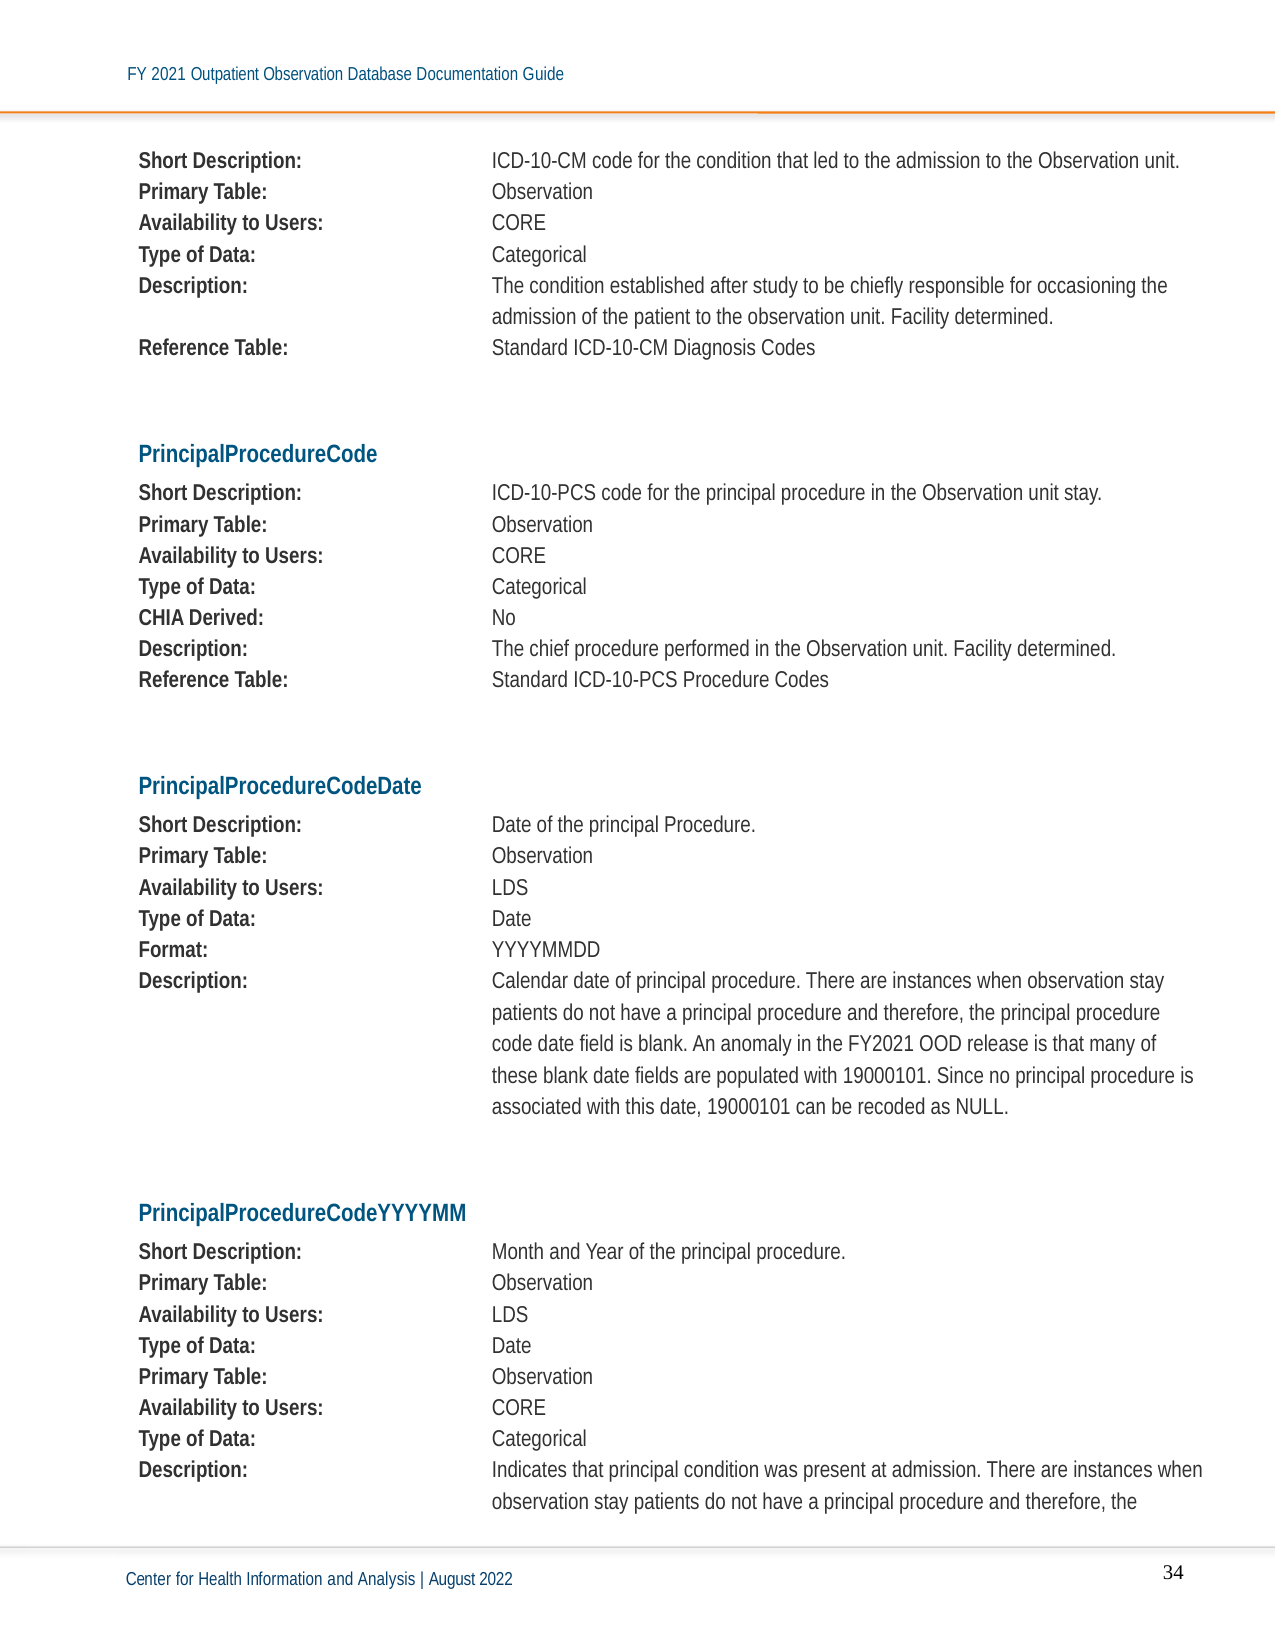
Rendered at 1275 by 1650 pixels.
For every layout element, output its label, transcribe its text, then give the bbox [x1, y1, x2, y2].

table_cell ICD-10-CM code for the condition that led to the admission to the Observation unit. [480, 147, 1214, 178]
table_cell Type of Data: [127, 241, 480, 272]
table_cell Description: [127, 967, 480, 1124]
table_cell Format: [127, 936, 480, 967]
table_cell Type of Data: [127, 573, 480, 604]
table_cell Categorical [480, 241, 1214, 272]
table_cell Primary Table: [127, 1363, 480, 1394]
table_cell Type of Data: [127, 1332, 480, 1363]
table_cell Short Description: [127, 147, 480, 178]
table_cell Standard ICD-10-CM Diagnosis Codes [480, 334, 1214, 366]
table_cell Availability to Users: [127, 209, 480, 241]
table_cell Reference Table: [127, 666, 480, 697]
table_cell CORE [480, 209, 1214, 241]
table_cell Availability to Users: [127, 1394, 480, 1425]
table_cell Availability to Users: [127, 542, 480, 573]
table_cell Primary Table: [127, 843, 480, 873]
table_cell Availability to Users: [127, 874, 480, 905]
table_cell Categorical [480, 1425, 1214, 1456]
table_cell Calendar date of principal procedure. There are instances when observation stay patients do not have a principal procedure and therefore, the principal procedure code date field is blank. An anomaly in the FY2021 OOD release is that many of these blank date fields are populated with 19000101. Since no principal procedure is associated with this date, 19000101 can be recoded as NULL. [480, 967, 1214, 1124]
table_cell Observation [480, 511, 1214, 542]
table_header PrincipalProcedureCodeYYYYMM [127, 1177, 1214, 1238]
table_cell Primary Table: [127, 511, 480, 542]
table_cell Primary Table: [127, 178, 480, 209]
table_cell YYYYMMDD [480, 936, 1214, 967]
table_cell The condition established after study to be chiefly responsible for occasioning the admission of the patient to the observation unit. Facility determined. [480, 272, 1214, 334]
table_cell Categorical [480, 573, 1214, 604]
table_cell Month and Year of the principal procedure. [480, 1238, 1214, 1269]
table_cell No [480, 604, 1214, 635]
table_cell Primary Table: [127, 1269, 480, 1301]
table_cell Type of Data: [127, 905, 480, 936]
table_cell Short Description: [127, 811, 480, 842]
table_header PrincipalProcedureCode [127, 418, 1214, 479]
table_cell CHIA Derived: [127, 604, 480, 635]
table_cell Standard ICD-10-PCS Procedure Codes [480, 666, 1214, 697]
table_cell Short Description: [127, 479, 480, 511]
table_cell LDS [480, 874, 1214, 905]
table_cell CORE [480, 542, 1214, 573]
table_cell Observation [480, 843, 1214, 873]
table_cell Observation [480, 1269, 1214, 1301]
table_cell Date [480, 1332, 1214, 1363]
table_cell Type of Data: [127, 1425, 480, 1456]
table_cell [480, 1456, 1214, 1514]
table_cell Reference Table: [127, 334, 480, 366]
table_cell LDS [480, 1301, 1214, 1332]
table_cell Availability to Users: [127, 1301, 480, 1332]
table_cell Date [480, 905, 1214, 936]
table_header PrincipalProcedureCodeDate [127, 750, 1214, 811]
table_cell The chief procedure performed in the Observation unit. Facility determined. [480, 635, 1214, 666]
table_cell CORE [480, 1394, 1214, 1425]
table_cell Description: [127, 635, 480, 666]
table_cell Observation [480, 1363, 1214, 1394]
table_cell Short Description: [127, 1238, 480, 1269]
table_cell Description: [127, 1456, 480, 1514]
table_cell Observation [480, 178, 1214, 209]
table_cell Description: [127, 272, 480, 334]
table_cell ICD-10-PCS code for the principal procedure in the Observation unit stay. [480, 479, 1214, 511]
table_cell Date of the principal Procedure. [480, 811, 1214, 842]
